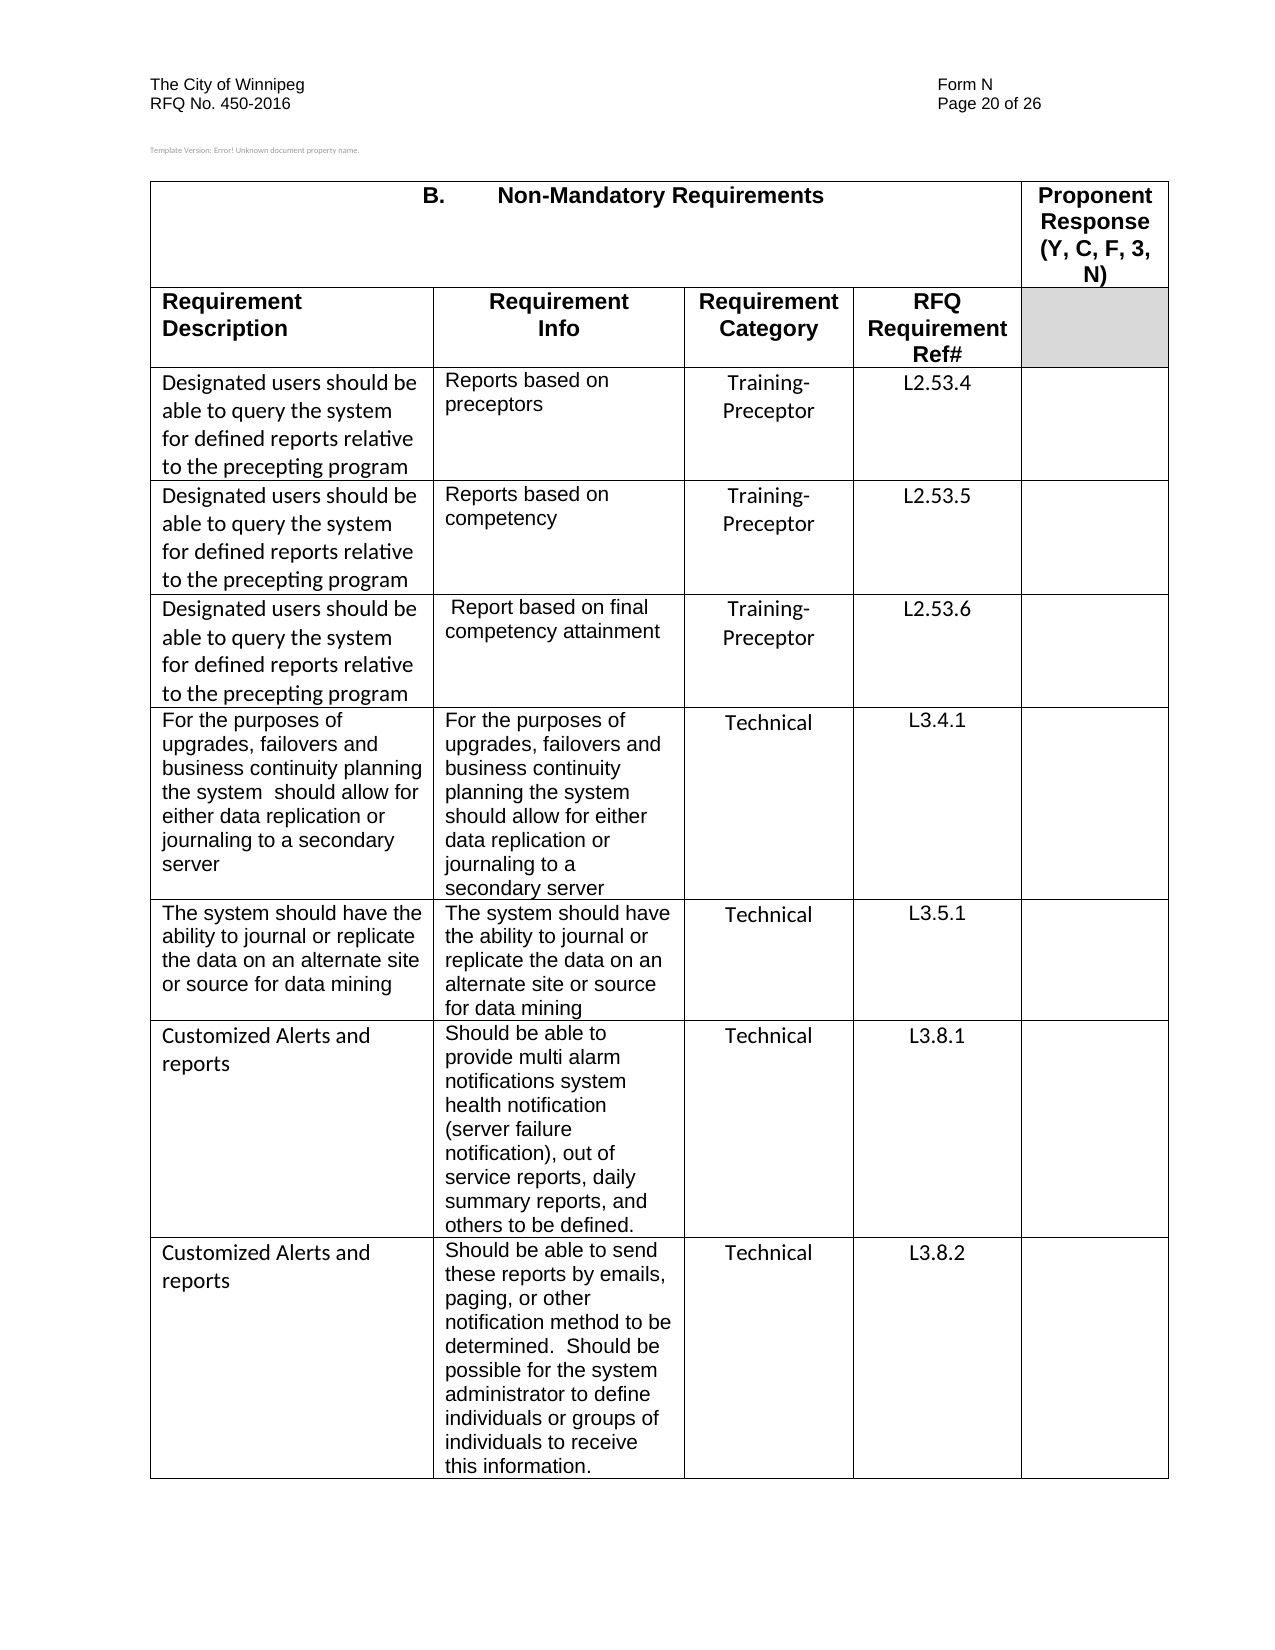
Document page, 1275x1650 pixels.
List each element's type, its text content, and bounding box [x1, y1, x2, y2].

table_cell For the purposes of upgrades, failovers and business continuity planning the system should allow for either data replication or journaling to a secondary server [434, 708, 684, 899]
table_cell Training-Preceptor [685, 595, 853, 707]
table_cell The system should have the ability to journal or replicate the data on an alternate site or source for data mining [434, 900, 684, 1020]
table_cell Report based on final competency attainment [434, 595, 684, 707]
table_cell L2.53.4 [854, 368, 1021, 480]
table_cell Reports based on competency [434, 481, 684, 593]
table_cell Technical [685, 1021, 853, 1237]
table_cell [1022, 708, 1168, 899]
table_cell Designated users should be able to query the system for defined reports relative to the precepting program [151, 595, 433, 707]
table_cell Requirement Category [685, 288, 853, 367]
table_cell Training-Preceptor [685, 481, 853, 593]
table_cell The system should have the ability to journal or replicate the data on an alternate site or source for data mining [151, 900, 433, 1020]
table_cell L3.8.1 [854, 1021, 1021, 1237]
table_cell Designated users should be able to query the system for defined reports relative to the precepting program [151, 481, 433, 593]
table_cell [1022, 288, 1168, 367]
table_header Proponent Response (Y, C, F, 3, N) [1022, 182, 1168, 287]
table_cell [1022, 368, 1168, 480]
table_cell [1022, 595, 1168, 707]
table_cell [1022, 481, 1168, 593]
table_cell Requirement Description [151, 288, 433, 367]
table_cell L2.53.6 [854, 595, 1021, 707]
table_cell L3.5.1 [854, 900, 1021, 1020]
table_cell Technical [685, 900, 853, 1020]
table_cell Customized Alerts and reports [151, 1238, 433, 1477]
table_cell L3.8.2 [854, 1238, 1021, 1477]
table_cell Technical [685, 708, 853, 899]
table_cell [1022, 1238, 1168, 1477]
table_cell For the purposes of upgrades, failovers and business continuity planning the system should allow for either data replication or journaling to a secondary server [151, 708, 433, 899]
table_cell L3.4.1 [854, 708, 1021, 899]
table_cell Reports based on preceptors [434, 368, 684, 480]
table_cell [1022, 900, 1168, 1020]
table_cell Training-Preceptor [685, 368, 853, 480]
table_header B. Non-Mandatory Requirements [151, 182, 1021, 287]
table_cell [1022, 1021, 1168, 1237]
table_cell RFQ Requirement Ref# [854, 288, 1021, 367]
table_cell L2.53.5 [854, 481, 1021, 593]
table_cell Technical [685, 1238, 853, 1477]
table_cell Should be able to send these reports by emails, paging, or other notification method to be determined. Should be possible for the system administrator to define individuals or groups of individuals to receive this information. [434, 1238, 684, 1477]
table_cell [151, 368, 433, 480]
table_cell Requirement Info [434, 288, 684, 367]
table_cell Customized Alerts and reports [151, 1021, 433, 1237]
table_cell Should be able to provide multi alarm notifications system health notification (server failure notification), out of service reports, daily summary reports, and others to be defined. [434, 1021, 684, 1237]
